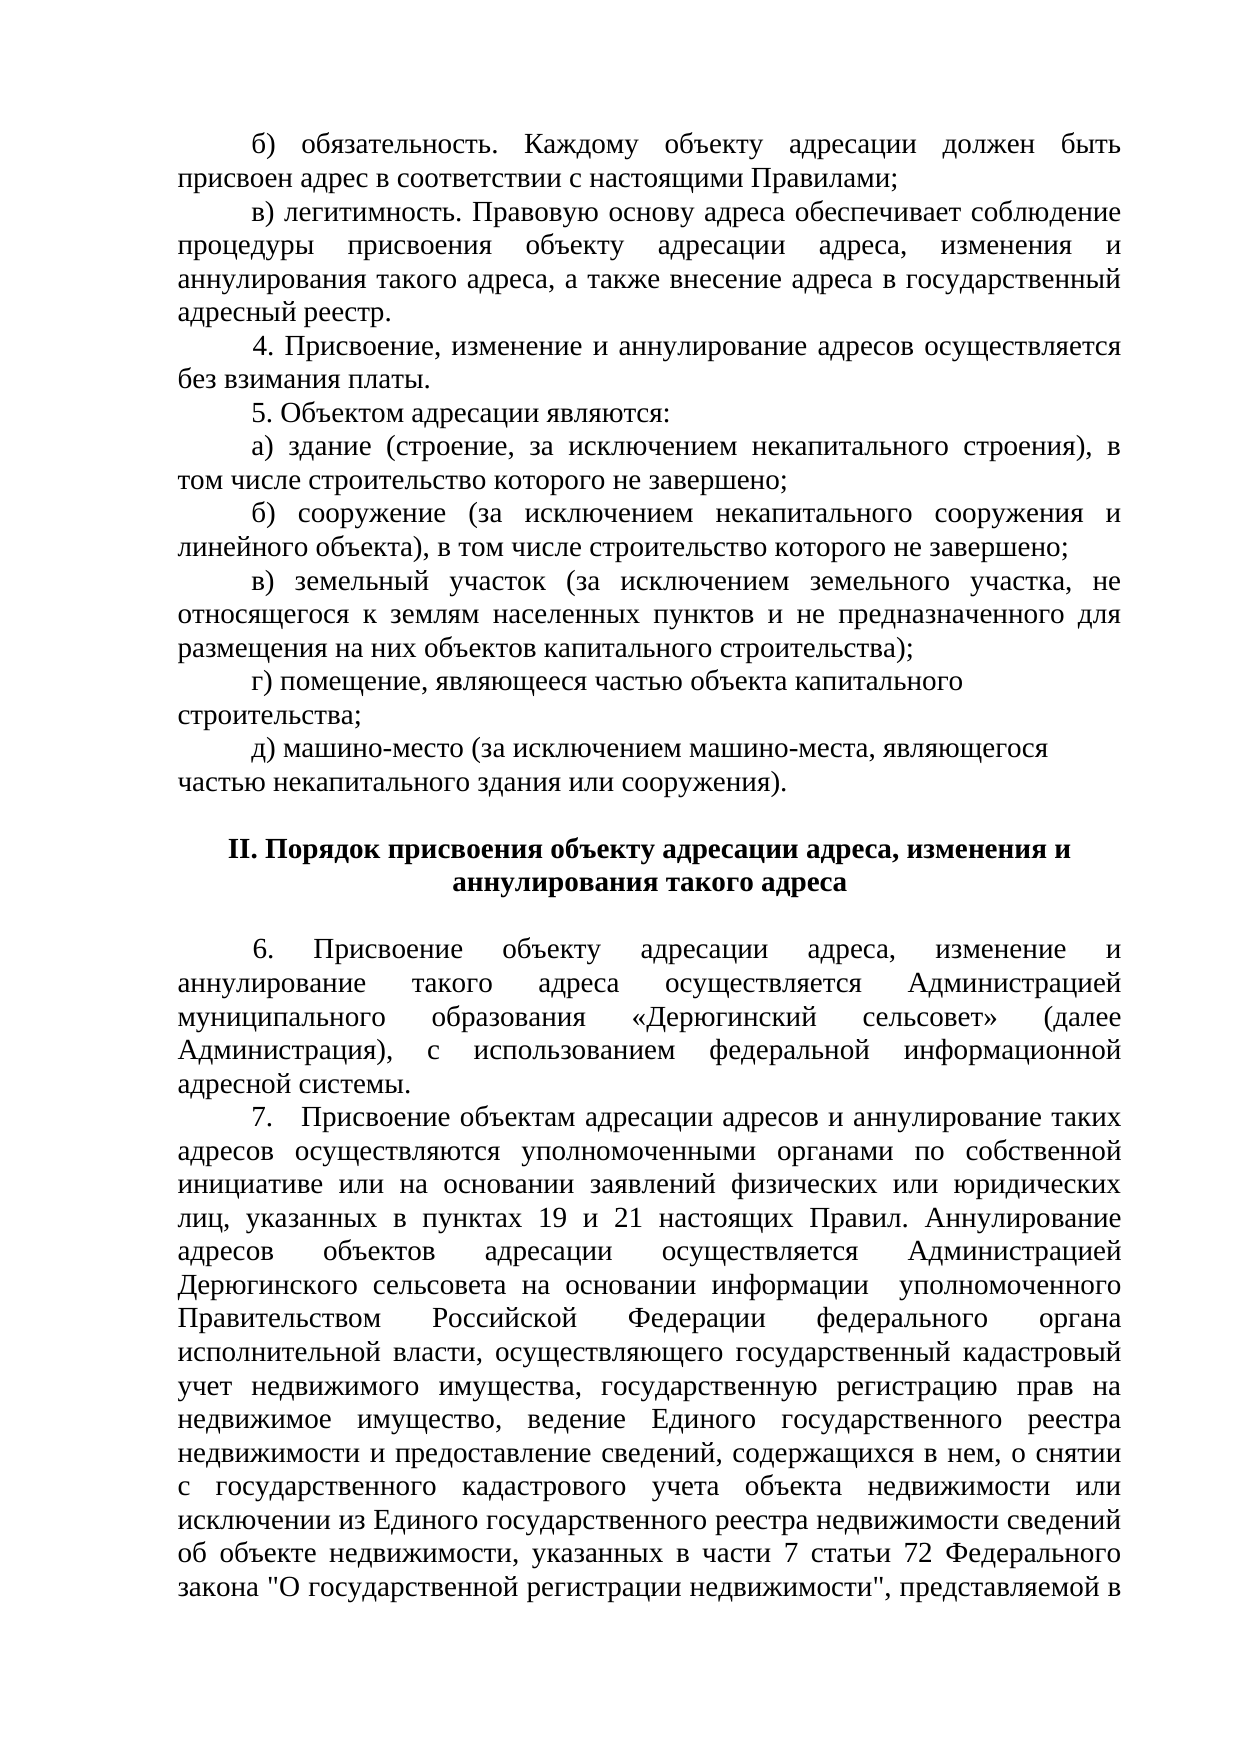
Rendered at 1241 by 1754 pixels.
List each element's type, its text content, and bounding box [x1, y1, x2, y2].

text д) машино-место (за исключением машино-места, являющегося частью некапитального здания или сооружения). [177, 730, 1122, 797]
text 4. Присвоение, изменение и аннулирование адресов осуществляется без взимания платы. [177, 328, 1122, 395]
text б) обязательность. Каждому объекту адресации должен быть присвоен адрес в соответствии с настоящими Правилами; [177, 127, 1122, 194]
text а) здание (строение, за исключением некапитального строения), в том числе строительство которого не завершено; [177, 428, 1122, 496]
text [177, 1099, 1122, 1602]
text II. Порядок присвоения объекту адресации адреса, изменения и аннулирования такого адреса [177, 831, 1122, 898]
text б) сооружение (за исключением некапитального сооружения и линейного объекта), в том числе строительство которого не завершено; [177, 496, 1122, 563]
text 5. Объектом адресации являются: [177, 395, 1122, 428]
text 6. Присвоение объекту адресации адреса, изменение и аннулирование такого адреса осуществляется Администрацией муниципального образования «Дерюгинский сельсовет» (далее Администрация), с использованием федеральной информационной адресной системы. [177, 932, 1122, 1099]
text г) помещение, являющееся частью объекта капитального строительства; [177, 663, 1122, 730]
text в) земельный участок (за исключением земельного участка, не относящегося к землям населенных пунктов и не предназначенного для размещения на них объектов капитального строительства); [177, 563, 1122, 663]
text в) легитимность. Правовую основу адреса обеспечивает соблюдение процедуры присвоения объекту адресации адреса, изменения и аннулирования такого адреса, а также внесение адреса в государственный адресный реестр. [177, 194, 1122, 328]
